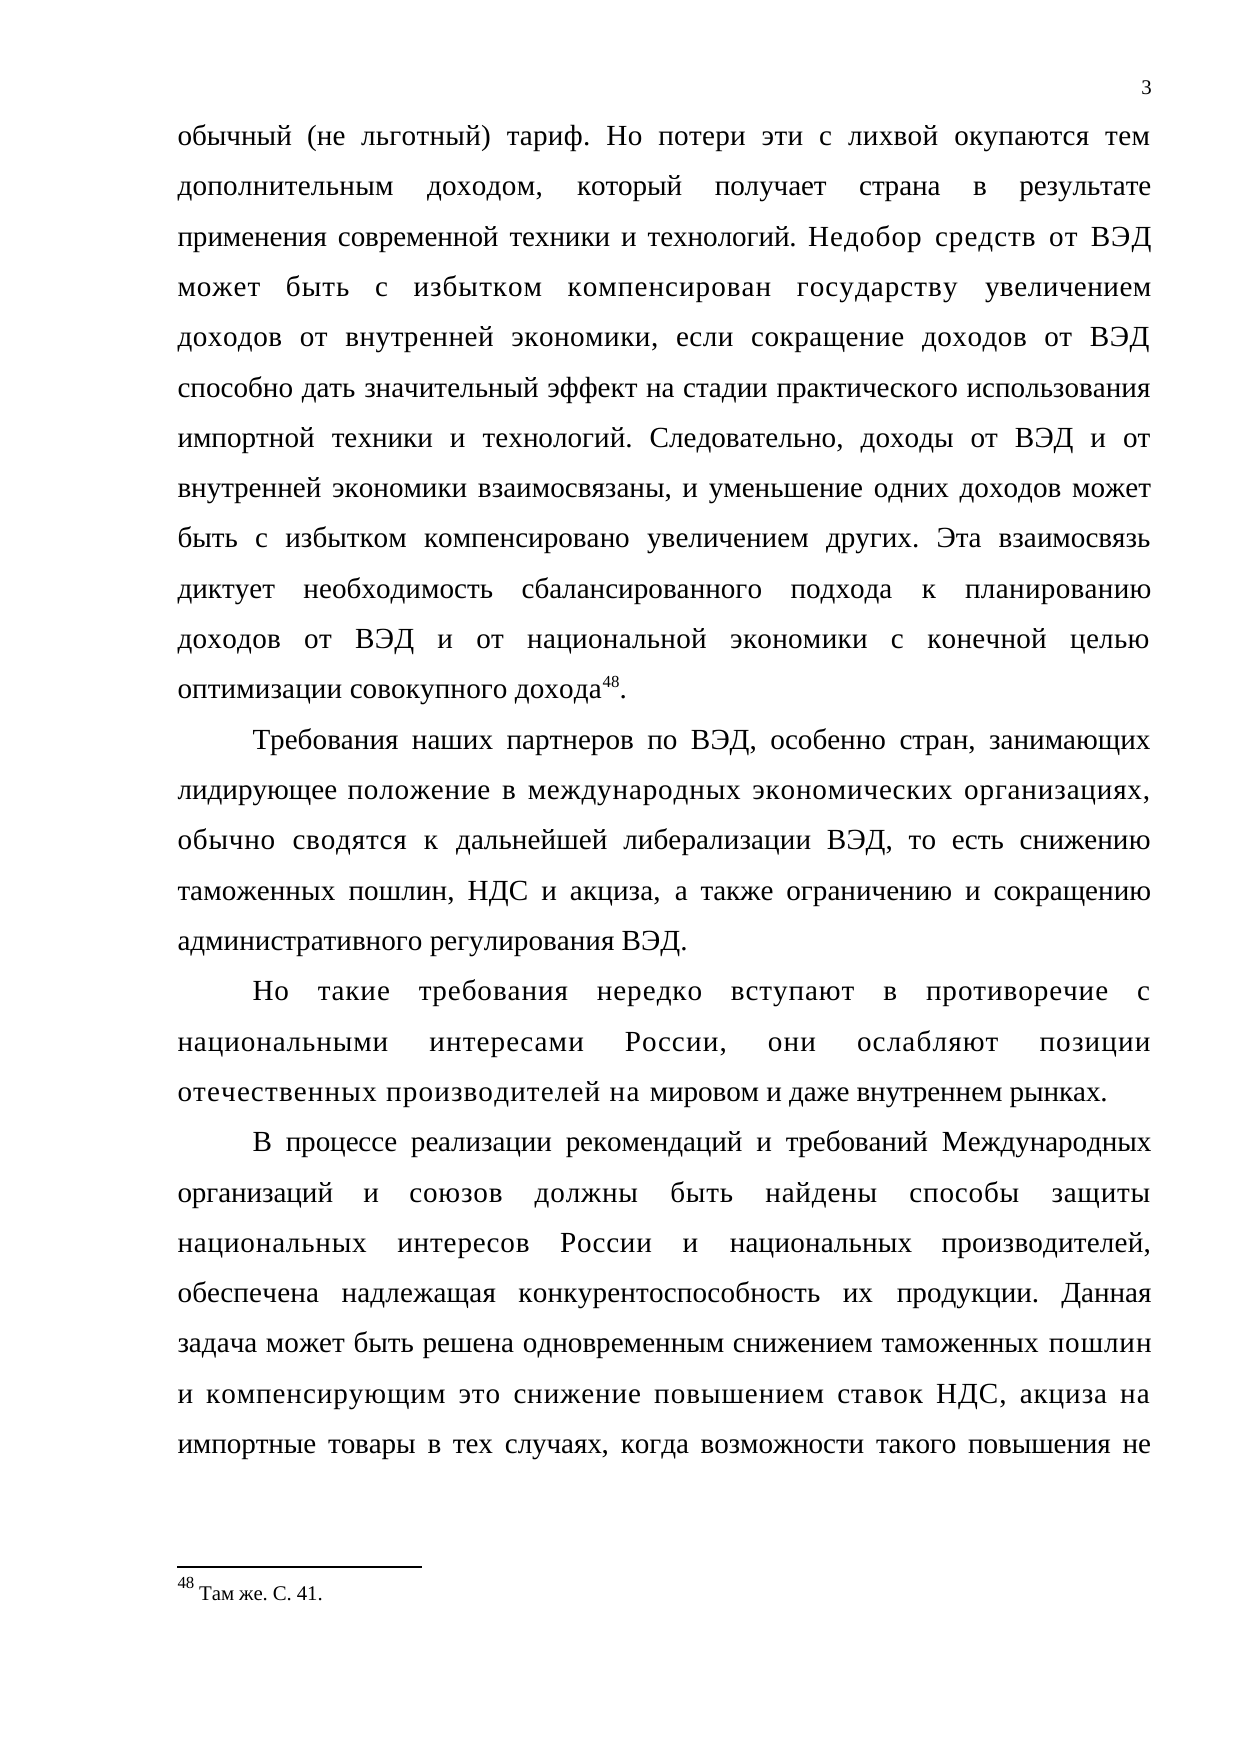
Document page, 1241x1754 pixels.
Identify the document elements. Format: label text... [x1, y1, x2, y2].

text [177, 118, 1152, 705]
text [177, 1124, 1152, 1460]
text Но такие требования нередко вступают в противоречие с национальными интересами России, они ослабляют позиции отечественных производителей на мировом и даже внутреннем рынках. [177, 973, 1152, 1108]
text Требования наших партнеров по ВЭД, особенно стран, занимающих лидирующее положение в международных экономических организациях, обычно сводятся к дальнейшей либерализации ВЭД, то есть снижению таможенных пошлин, НДС и акциза, а также ограничению и сокращению административного регулирования ВЭД. [177, 722, 1152, 957]
